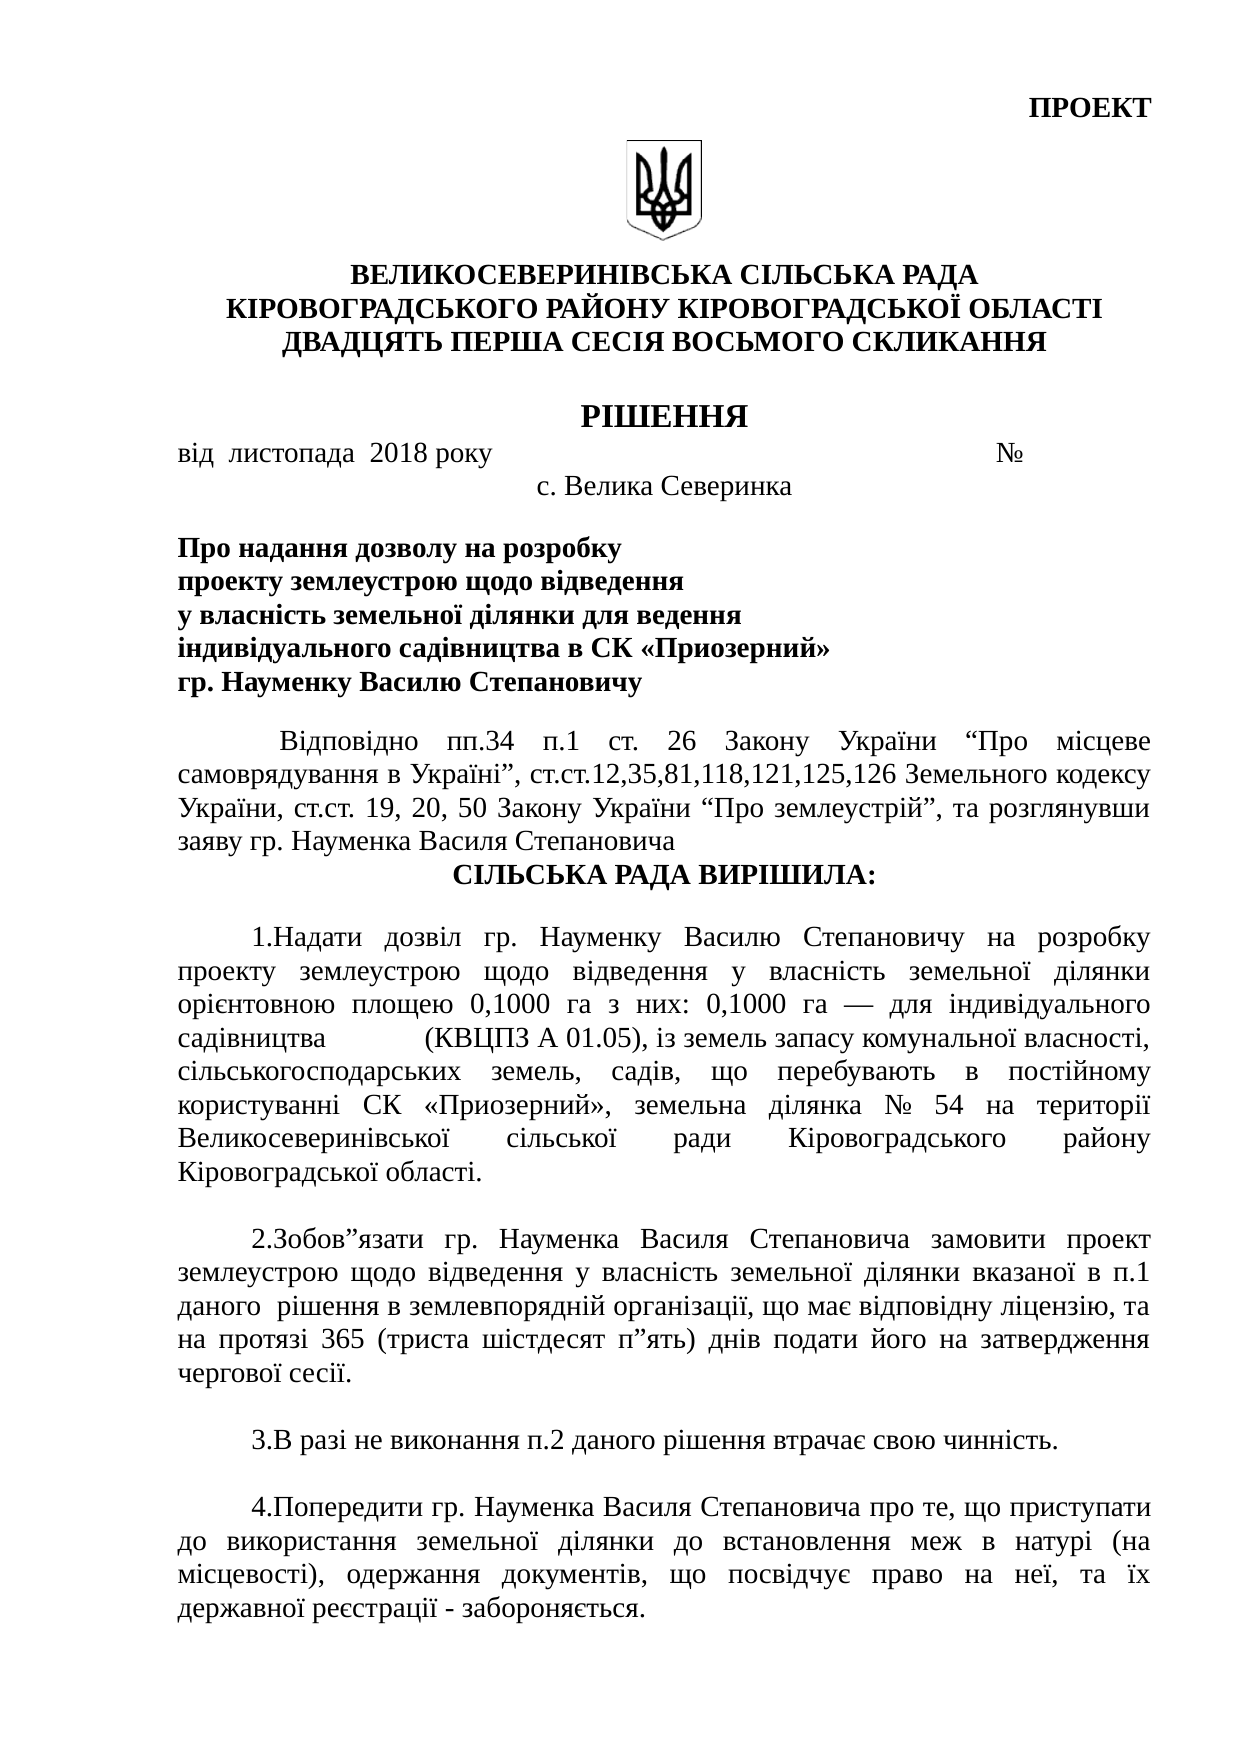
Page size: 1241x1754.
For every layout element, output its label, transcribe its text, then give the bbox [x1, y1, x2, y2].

text с. Велика Северинка [177, 468, 1152, 502]
text ВЕЛИКОСЕВЕРИНІВСЬКА СІЛЬСЬКА РАДА КІРОВОГРАДСЬКОГО РАЙОНУ КІРОВОГРАДСЬКОЇ ОБЛАСТІ [177, 257, 1152, 324]
text 3.В разі не виконання п.2 даного рішення втрачає свою чинність. [177, 1422, 1152, 1456]
text СІЛЬСЬКА РАДА ВИРІШИЛА: [177, 857, 1152, 890]
text 1.Надати дозвіл гр. Науменку Василю Степановичу на розробку проекту землеустрою щодо відведення у власність земельної ділянки орієнтовною площею 0,1000 га з них: 0,1000 га — для індивідуального садівництва (КВЦПЗ А 01.05), із земель запасу комунальної власності, сільськогосподарських земель, садів, що перебувають в постійному користуванні СК «Приозерний», земельна ділянка № 54 на території Великосеверинівської сільської ради Кіровоградського району Кіровоградської області. [177, 919, 1152, 1187]
text РІШЕННЯ [177, 396, 1152, 435]
text у власність земельної ділянки для ведення [177, 597, 1152, 630]
text 4.Попередити гр. Науменка Василя Степановича про те, що приступати до використання земельної ділянки до встановлення меж в натурі (на місцевості), одержання документів, що посвідчує право на неї, та їх державної реєстрації - забороняється. [177, 1489, 1152, 1623]
text індивідуального садівництва в СК «Приозерний» [177, 630, 1152, 664]
text ДВАДЦЯТЬ ПЕРША СЕСІЯ ВОСЬМОГО СКЛИКАННЯ [177, 324, 1152, 358]
picture [626, 140, 702, 241]
text від листопада 2018 року № [177, 435, 1152, 468]
text Про надання дозволу на розробку [177, 530, 1152, 563]
text ПРОЕКТ [177, 91, 1152, 124]
text гр. Науменку Василю Степановичу [177, 664, 1152, 697]
text 2.Зобов”язати гр. Науменка Василя Степановича замовити проект землеустрою щодо відведення у власність земельної ділянки вказаної в п.1 даного рішення в землевпорядній організації, що має відповідну ліцензію, та на протязі 365 (триста шістдесят п”ять) днів подати його на затвердження чергової сесії. [177, 1221, 1152, 1389]
text проекту землеустрою щодо відведення [177, 563, 1152, 597]
text Відповідно пп.34 п.1 ст. 26 Закону України “Про місцеве самоврядування в Україні”, ст.ст.12,35,81,118,121,125,126 Земельного кодексу України, ст.ст. 19, 20, 50 Закону України “Про землеустрій”, та розглянувши заяву гр. Науменка Василя Степановича [177, 723, 1152, 857]
